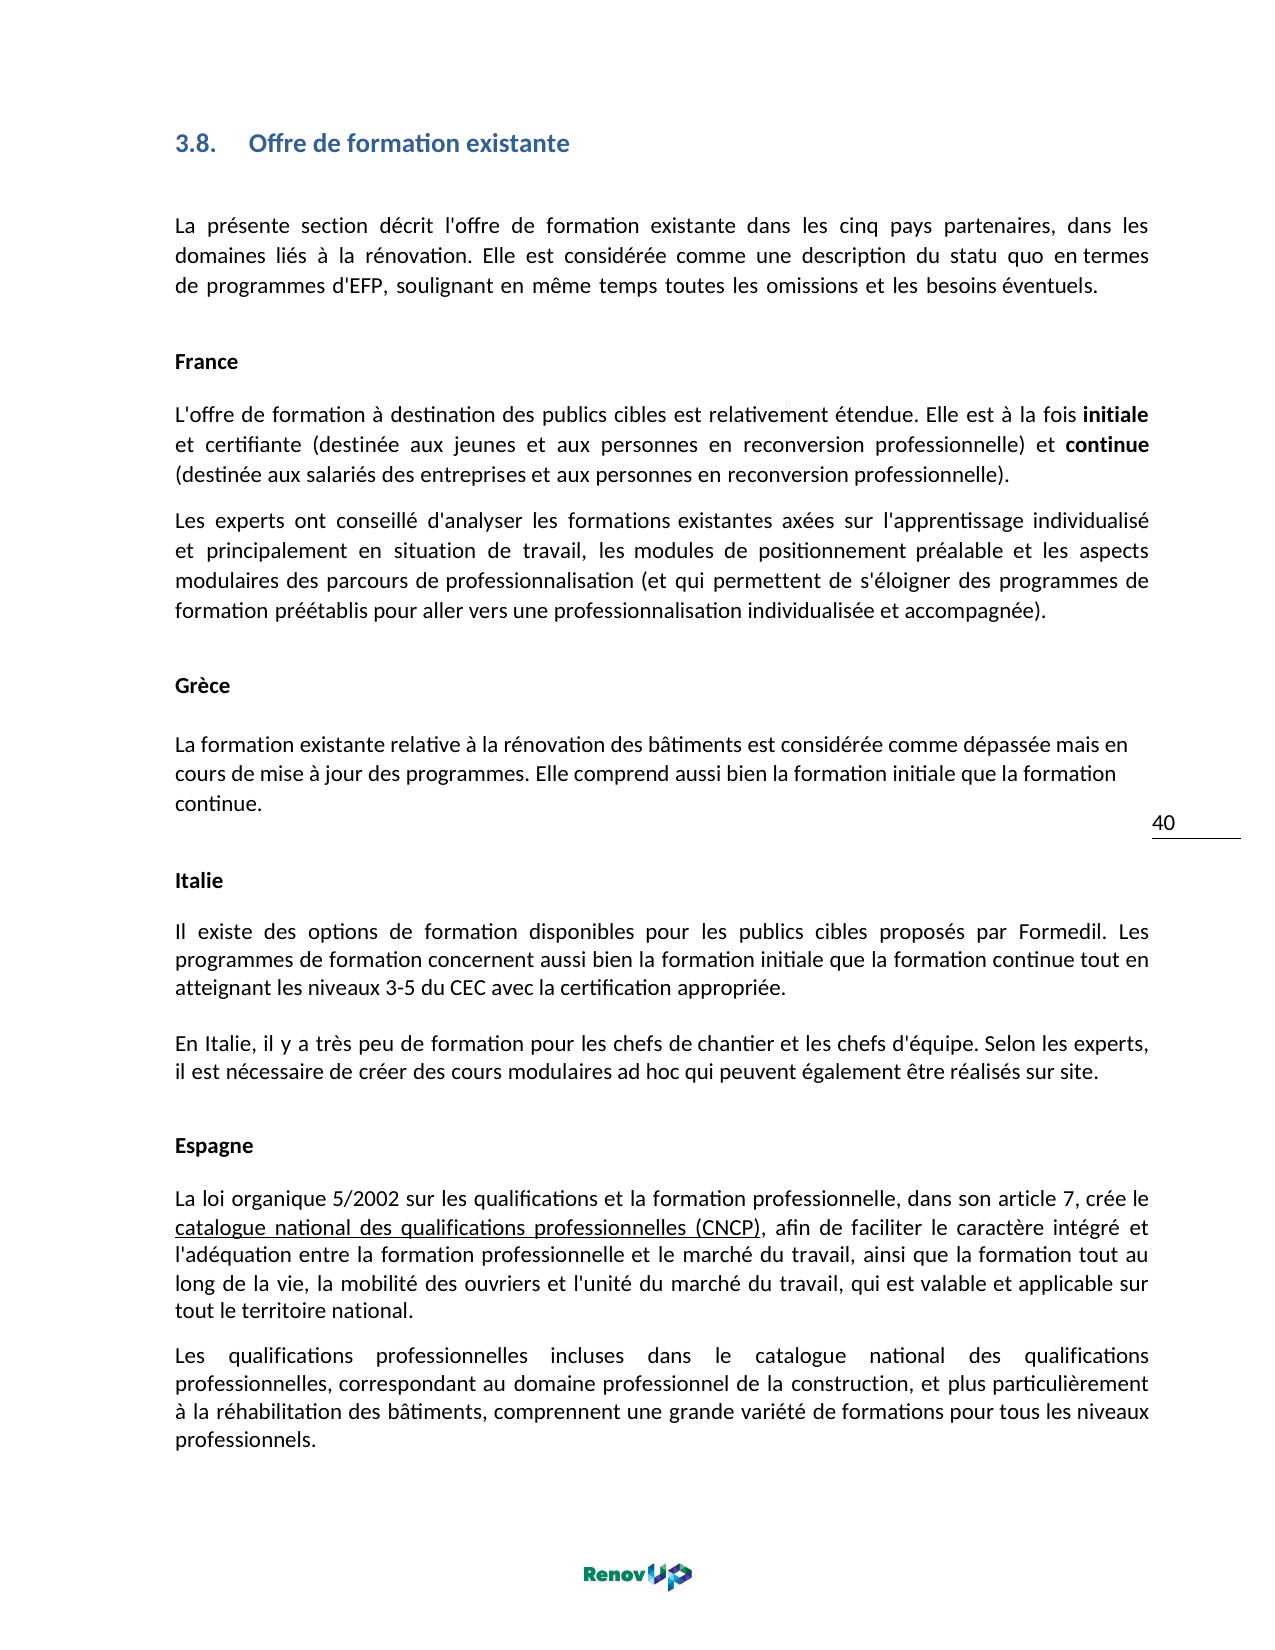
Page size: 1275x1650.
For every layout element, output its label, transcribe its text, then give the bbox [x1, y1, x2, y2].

text France [175, 347, 1149, 375]
subtitle Offre de formation existante [175, 126, 1152, 159]
text La présente section décrit l'offre de formation existante dans les cinq pays partenaires, dans les domaines liés à la rénovation. Elle est considérée comme une description du statu quo en termes de programmes d'EFP, soulignant en même temps toutes les omissions et les besoins éventuels. [175, 211, 1149, 299]
text L'offre de formation à destination des publics cibles est relativement étendue. Elle est à la fois initiale et certifiante (destinée aux jeunes et aux personnes en reconversion professionnelle) et continue (destinée aux salariés des entreprises et aux personnes en reconversion professionnelle). [175, 400, 1149, 488]
text Les qualifications professionnelles incluses dans le catalogue national des qualifications professionnelles, correspondant au domaine professionnel de la construction, et plus particulièrement à la réhabilitation des bâtiments, comprennent une grande variété de formations pour tous les niveaux professionnels. [175, 1341, 1149, 1453]
text En Italie, il y a très peu de formation pour les chefs de chantier et les chefs d'équipe. Selon les experts, il est nécessaire de créer des cours modulaires ad hoc qui peuvent également être réalisés sur site. [175, 1029, 1149, 1085]
text La loi organique 5/2002 sur les qualifications et la formation professionnelle, dans son article 7, crée le catalogue national des qualifications professionnelles (CNCP), afin de faciliter le caractère intégré et l'adéquation entre la formation professionnelle et le marché du travail, ainsi que la formation tout au long de la vie, la mobilité des ouvriers et l'unité du marché du travail, qui est valable et applicable sur tout le territoire national. [175, 1184, 1149, 1325]
text La formation existante relative à la rénovation des bâtiments est considérée comme dépassée mais en cours de mise à jour des programmes. Elle comprend aussi bien la formation initiale que la formation continue. [175, 730, 1149, 817]
text Grèce [175, 672, 1149, 699]
text Les experts ont conseillé d'analyser les formations existantes axées sur l'apprentissage individualisé et principalement en situation de travail, les modules de positionnement préalable et les aspects modulaires des parcours de professionnalisation (et qui permettent de s'éloigner des programmes de formation préétablis pour aller vers une professionnalisation individualisée et accompagnée). [175, 507, 1149, 624]
text Espagne [175, 1132, 1149, 1159]
picture [582, 1561, 694, 1592]
text Italie [175, 866, 1149, 894]
text Il existe des options de formation disponibles pour les publics cibles proposés par Formedil. Les programmes de formation concernent aussi bien la formation initiale que la formation continue tout en atteignant les niveaux 3-5 du CEC avec la certification appropriée. [175, 917, 1149, 1001]
